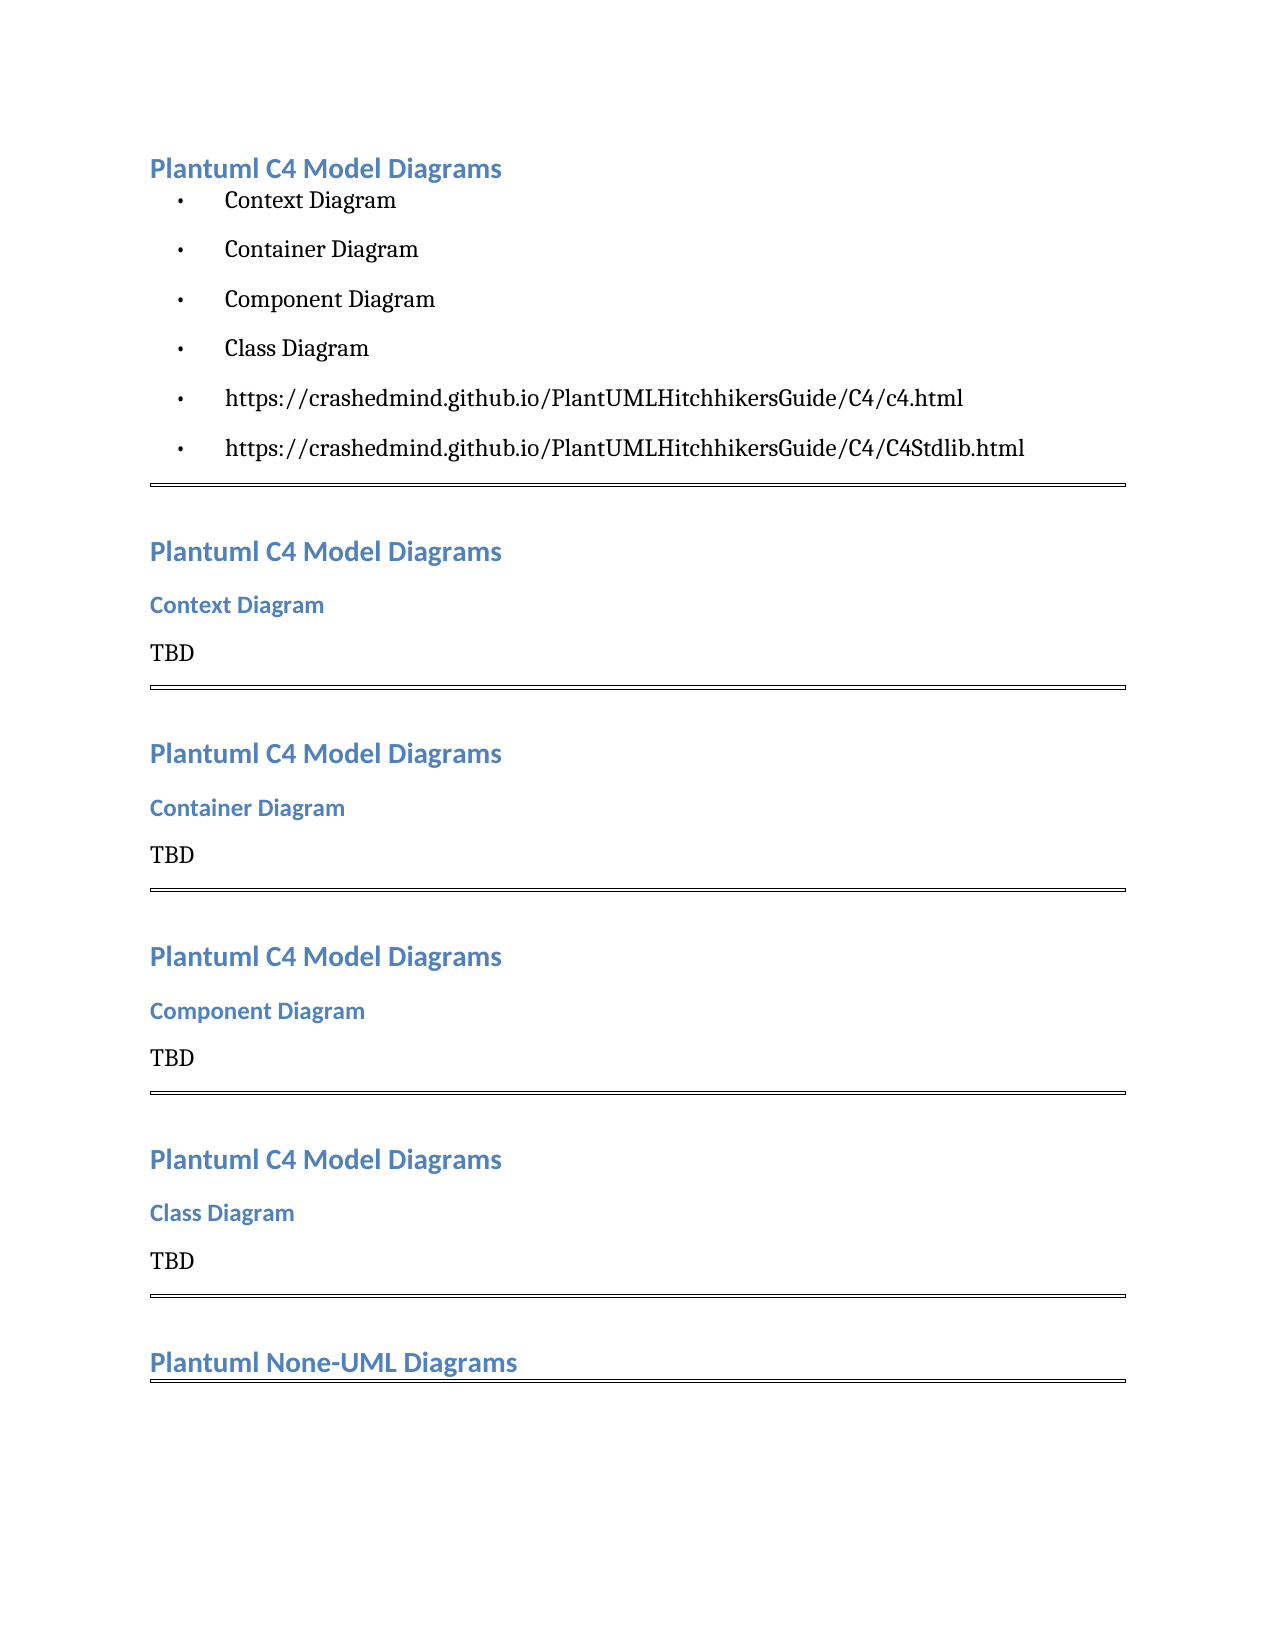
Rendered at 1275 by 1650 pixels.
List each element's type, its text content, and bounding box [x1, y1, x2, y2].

text TBD [150, 1247, 1125, 1276]
subtitle Plantuml C4 Model Diagrams [150, 938, 1125, 974]
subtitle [150, 1344, 1125, 1379]
subtitle Class Diagram [150, 1198, 1125, 1228]
list Component Diagram [175, 285, 1125, 313]
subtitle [150, 150, 1125, 186]
subtitle Plantuml C4 Model Diagrams [150, 533, 1125, 568]
subtitle Plantuml C4 Model Diagrams [150, 736, 1125, 771]
list Context Diagram [175, 186, 1125, 214]
subtitle Component Diagram [150, 995, 1125, 1025]
text TBD [150, 638, 1125, 667]
subtitle Container Diagram [150, 792, 1125, 822]
list Class Diagram [175, 334, 1125, 363]
list Container Diagram [175, 235, 1125, 264]
subtitle Context Diagram [150, 589, 1125, 620]
text TBD [150, 1044, 1125, 1073]
list https://crashedmind.github.io/PlantUMLHitchhikersGuide/C4/C4Stdlib.html [175, 433, 1125, 462]
subtitle Plantuml C4 Model Diagrams [150, 1141, 1125, 1177]
list https://crashedmind.github.io/PlantUMLHitchhikersGuide/C4/c4.html [175, 384, 1125, 413]
text TBD [150, 841, 1125, 870]
